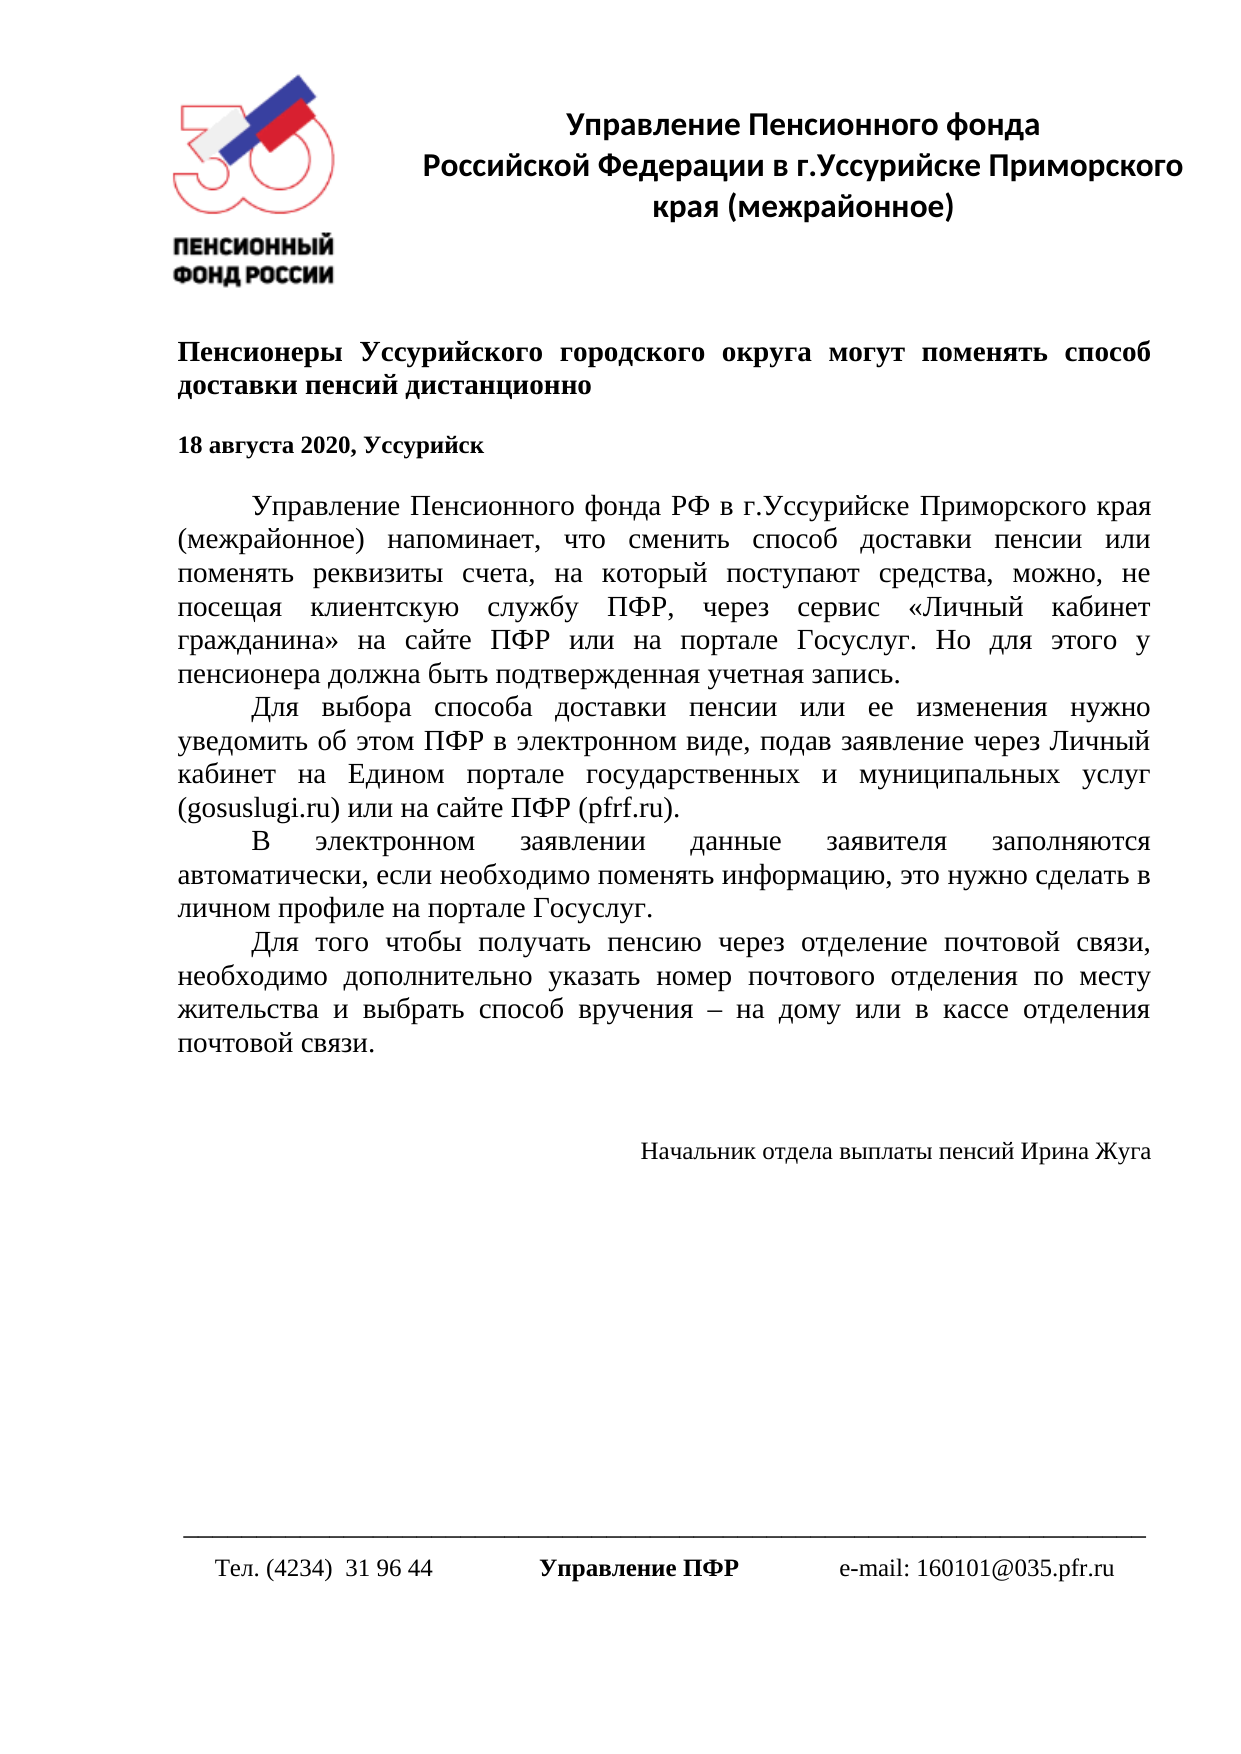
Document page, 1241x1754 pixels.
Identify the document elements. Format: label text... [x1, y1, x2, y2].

text Пенсионеры Уссурийского городского округа могут поменять способ доставки пенсий дистанционно [177, 334, 1152, 401]
text Тел. (4234) 31 96 44 Управление ПФР e-mail: 160101@035.pfr.ru [177, 1553, 1152, 1582]
text Управление Пенсионного фонда РФ в г.Уссурийске Приморского края (межрайонное) напоминает, что сменить способ доставки пенсии или поменять реквизиты счета, на который поступают средства, можно, не посещая клиентскую службу ПФР, через сервис «Личный кабинет гражданина» на сайте ПФР или на портале Госуслуг. Но для этого у пенсионера должна быть подтвержденная учетная запись. [177, 488, 1152, 689]
text Для того чтобы получать пенсию через отделение почтовой связи, необходимо дополнительно указать номер почтового отделения по месту жительства и выбрать способ вручения – на дому или в кассе отделения почтовой связи. [177, 924, 1152, 1058]
text __________________________________________________________________ [177, 1507, 1152, 1541]
table_header Управление Пенсионного фонда Российской Федерации в г.Уссурийске Приморского края (межрайонное) [393, 104, 1213, 266]
text 18 августа 2020, Уссурийск [177, 430, 1152, 459]
table_header [189, 104, 393, 266]
text Для выбора способа доставки пенсии или ее изменения нужно уведомить об этом ПФР в электронном виде, подав заявление через Личный кабинет на Едином портале государственных и муниципальных услуг (gosuslugi.ru) или на сайте ПФР (pfrf.ru). [177, 689, 1152, 823]
text Начальник отдела выплаты пенсий Ирина Жуга [177, 1136, 1152, 1165]
text В электронном заявлении данные заявителя заполняются автоматически, если необходимо поменять информацию, это нужно сделать в личном профиле на портале Госуслуг. [177, 823, 1152, 924]
